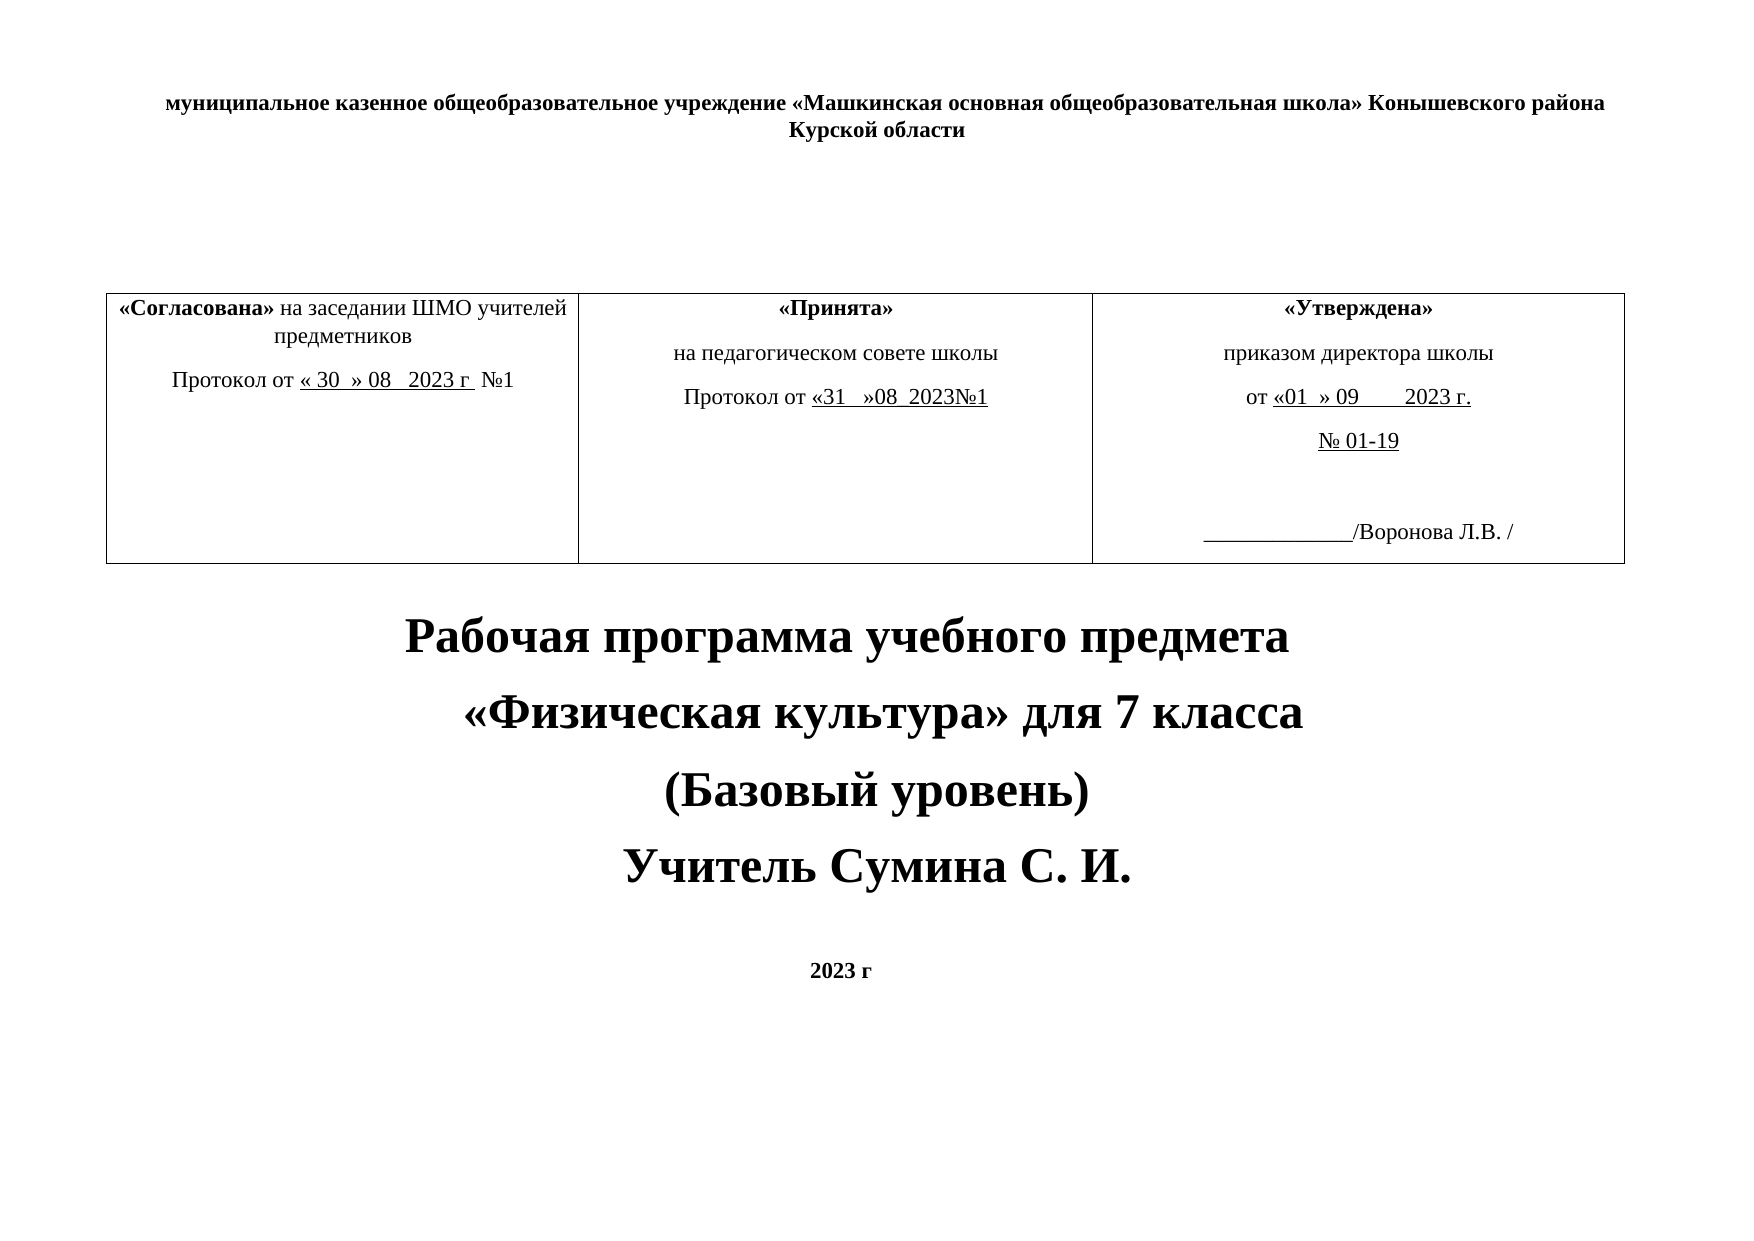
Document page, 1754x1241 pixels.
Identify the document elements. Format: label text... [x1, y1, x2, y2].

text Учитель Сумина С. И. [118, 836, 1636, 894]
table_header «Утверждена» приказом директора школы от «01 » 09 2023 г. № 01-19 _____________/Воронова Л.В. / [1093, 294, 1624, 562]
text Рабочая программа учебного предмета [118, 605, 1636, 663]
table_header «Принята» на педагогическом совете школы Протокол от «31 »08_2023№1 [579, 294, 1092, 562]
text 2023 г [118, 957, 1636, 984]
table_header «Согласована» на заседании ШМО учителей предметников Протокол от « 30 » 08 2023 г №1 [107, 294, 578, 562]
text «Физическая культура» для 7 класса [118, 682, 1636, 740]
text (Базовый уровень) [118, 759, 1636, 817]
text муниципальное казенное общеобразовательное учреждение «Машкинская основная общеобразовательная школа» Конышевского района Курской области [118, 89, 1636, 143]
